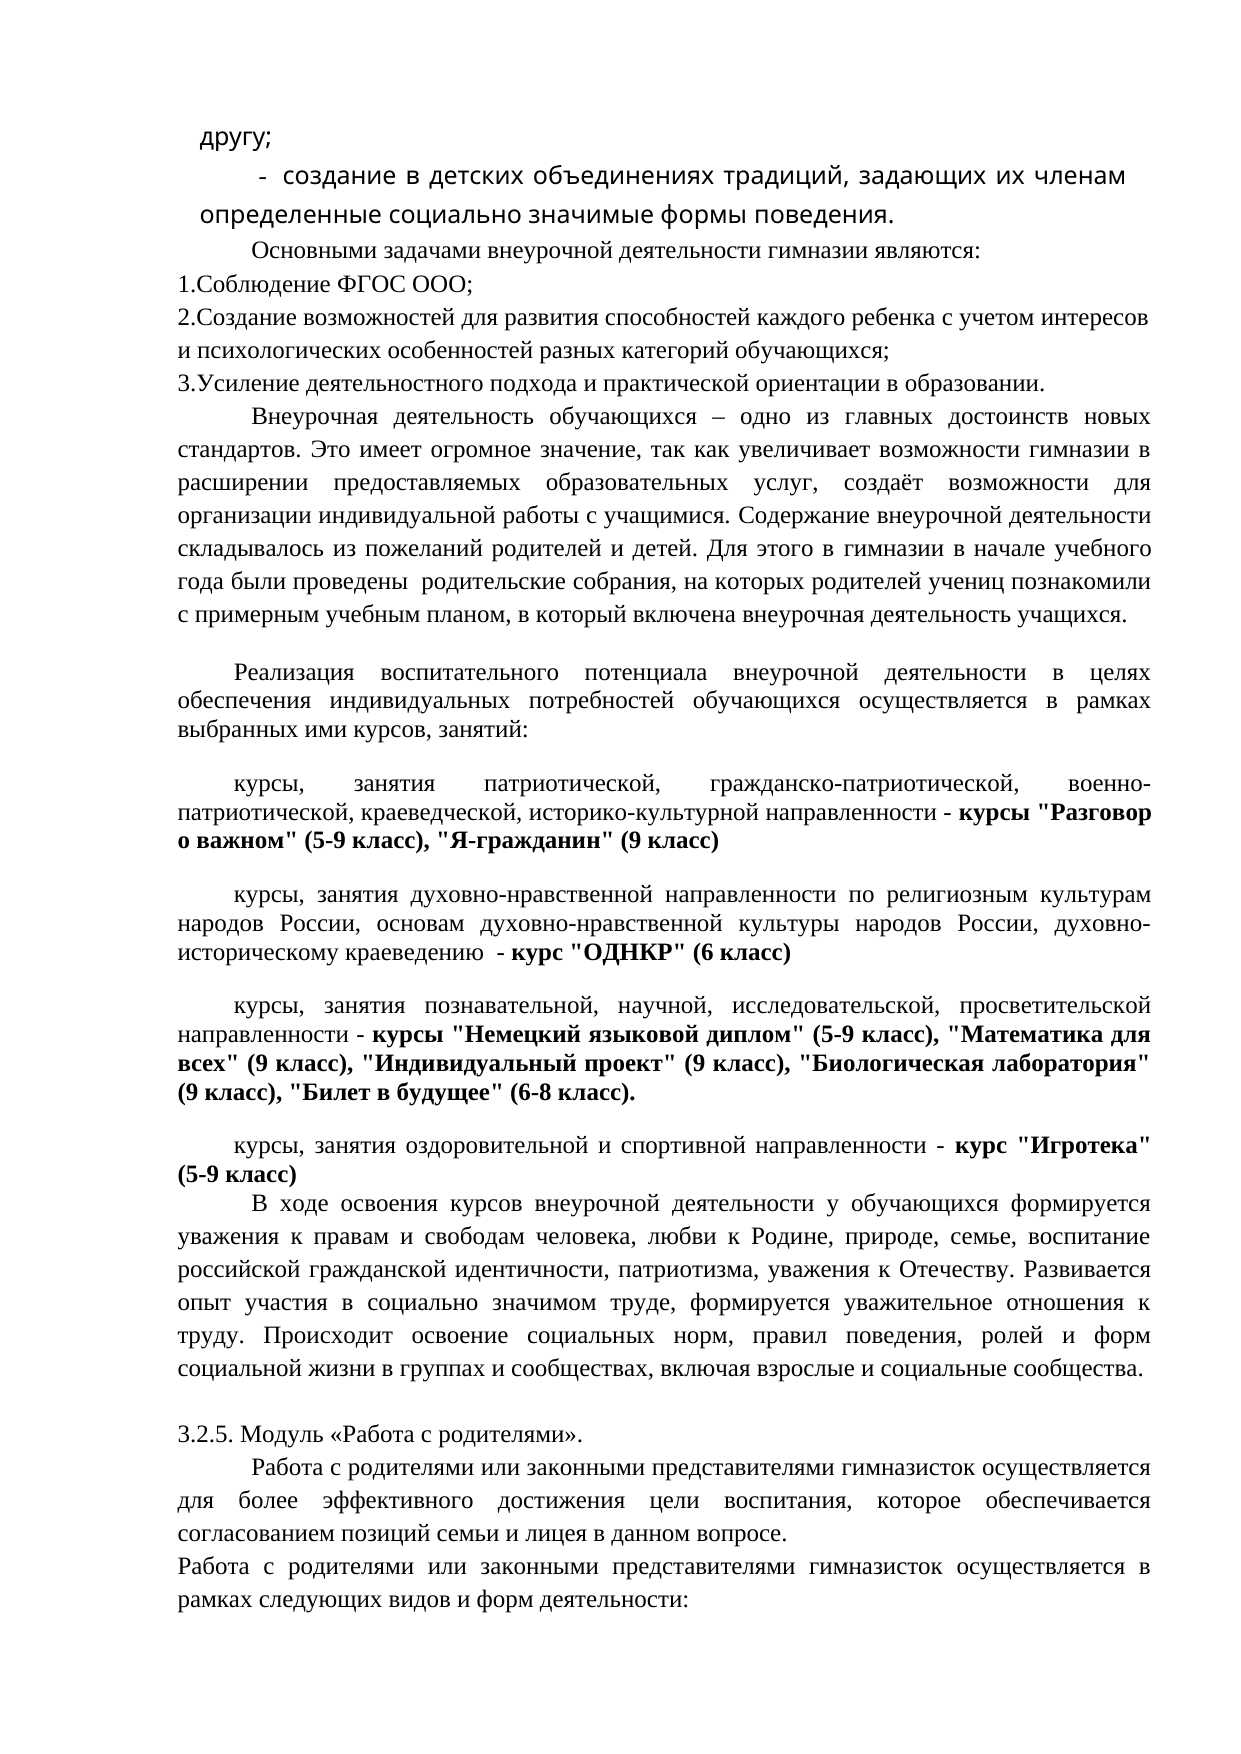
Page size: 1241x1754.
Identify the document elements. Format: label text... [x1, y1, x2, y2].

text 1.Соблюдение ФГОС ООО; [177, 269, 1152, 297]
text 2.Создание возможностей для развития способностей каждого ребенка с учетом интересов и психологических особенностей разных категорий обучающихся; [177, 302, 1152, 363]
text 3.Усиление деятельностного подхода и практической ориентации в образовании. [177, 368, 1152, 396]
text Основными задачами внеурочной деятельности гимназии являются: [177, 236, 1152, 264]
text курсы, занятия патриотической, гражданско-патриотической, военно-патриотической, краеведческой, историко-культурной направленности - курсы "Разговор о важном" (5-9 класс), "Я-гражданин" (9 класс) [177, 768, 1152, 854]
text В ходе освоения курсов внеурочной деятельности у обучающихся формируется уважения к правам и свободам человека, любви к Родине, природе, семье, воспитание российской гражданской идентичности, патриотизма, уважения к Отечеству. Развивается опыт участия в социально значимом труде, формируется уважительное отношения к труду. Происходит освоение социальных норм, правил поведения, ролей и форм социальной жизни в группах и сообществах, включая взрослые и социальные сообщества. [177, 1188, 1152, 1382]
text Реализация воспитательного потенциала внеурочной деятельности в целях обеспечения индивидуальных потребностей обучающихся осуществляется в рамках выбранных ими курсов, занятий: [177, 657, 1152, 743]
list создание в детских объединениях традиций, задающих их членам определенные социально значимые формы поведения. [199, 157, 1127, 231]
text курсы, занятия оздоровительной и спортивной направленности - курс "Игротека" (5-9 класс) [177, 1131, 1152, 1188]
text Работа с родителями или законными представителями гимназисток осуществляется в рамках следующих видов и форм деятельности: [177, 1551, 1152, 1613]
text курсы, занятия духовно-нравственной направленности по религиозным культурам народов России, основам духовно-нравственной культуры народов России, духовно-историческому краеведению - курс "ОДНКР" (6 класс) [177, 879, 1152, 966]
text Внеурочная деятельность обучающихся – одно из главных достоинств новых стандартов. Это имеет огромное значение, так как увеличивает возможности гимназии в расширении предоставляемых образовательных услуг, создаёт возможности для организации индивидуальной работы с учащимися. Содержание внеурочной деятельности складывалось из пожеланий родителей и детей. Для этого в гимназии в начале учебного года были проведены родительские собрания, на которых родителей учениц познакомили с примерным учебным планом, в который включена внеурочная деятельность учащихся. [177, 401, 1152, 628]
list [199, 118, 1128, 152]
text Работа с родителями или законными представителями гимназисток осуществляется для более эффективного достижения цели воспитания, которое обеспечивается согласованием позиций семьи и лицея в данном вопросе. [177, 1452, 1152, 1547]
text 3.2.5. Модуль «Работа с родителями». [177, 1419, 1152, 1448]
text курсы, занятия познавательной, научной, исследовательской, просветительской направленности - курсы "Немецкий языковой диплом" (5-9 класс), "Математика для всех" (9 класс), "Индивидуальный проект" (9 класс), "Биологическая лаборатория" (9 класс), "Билет в будущее" (6-8 класс). [177, 991, 1152, 1106]
